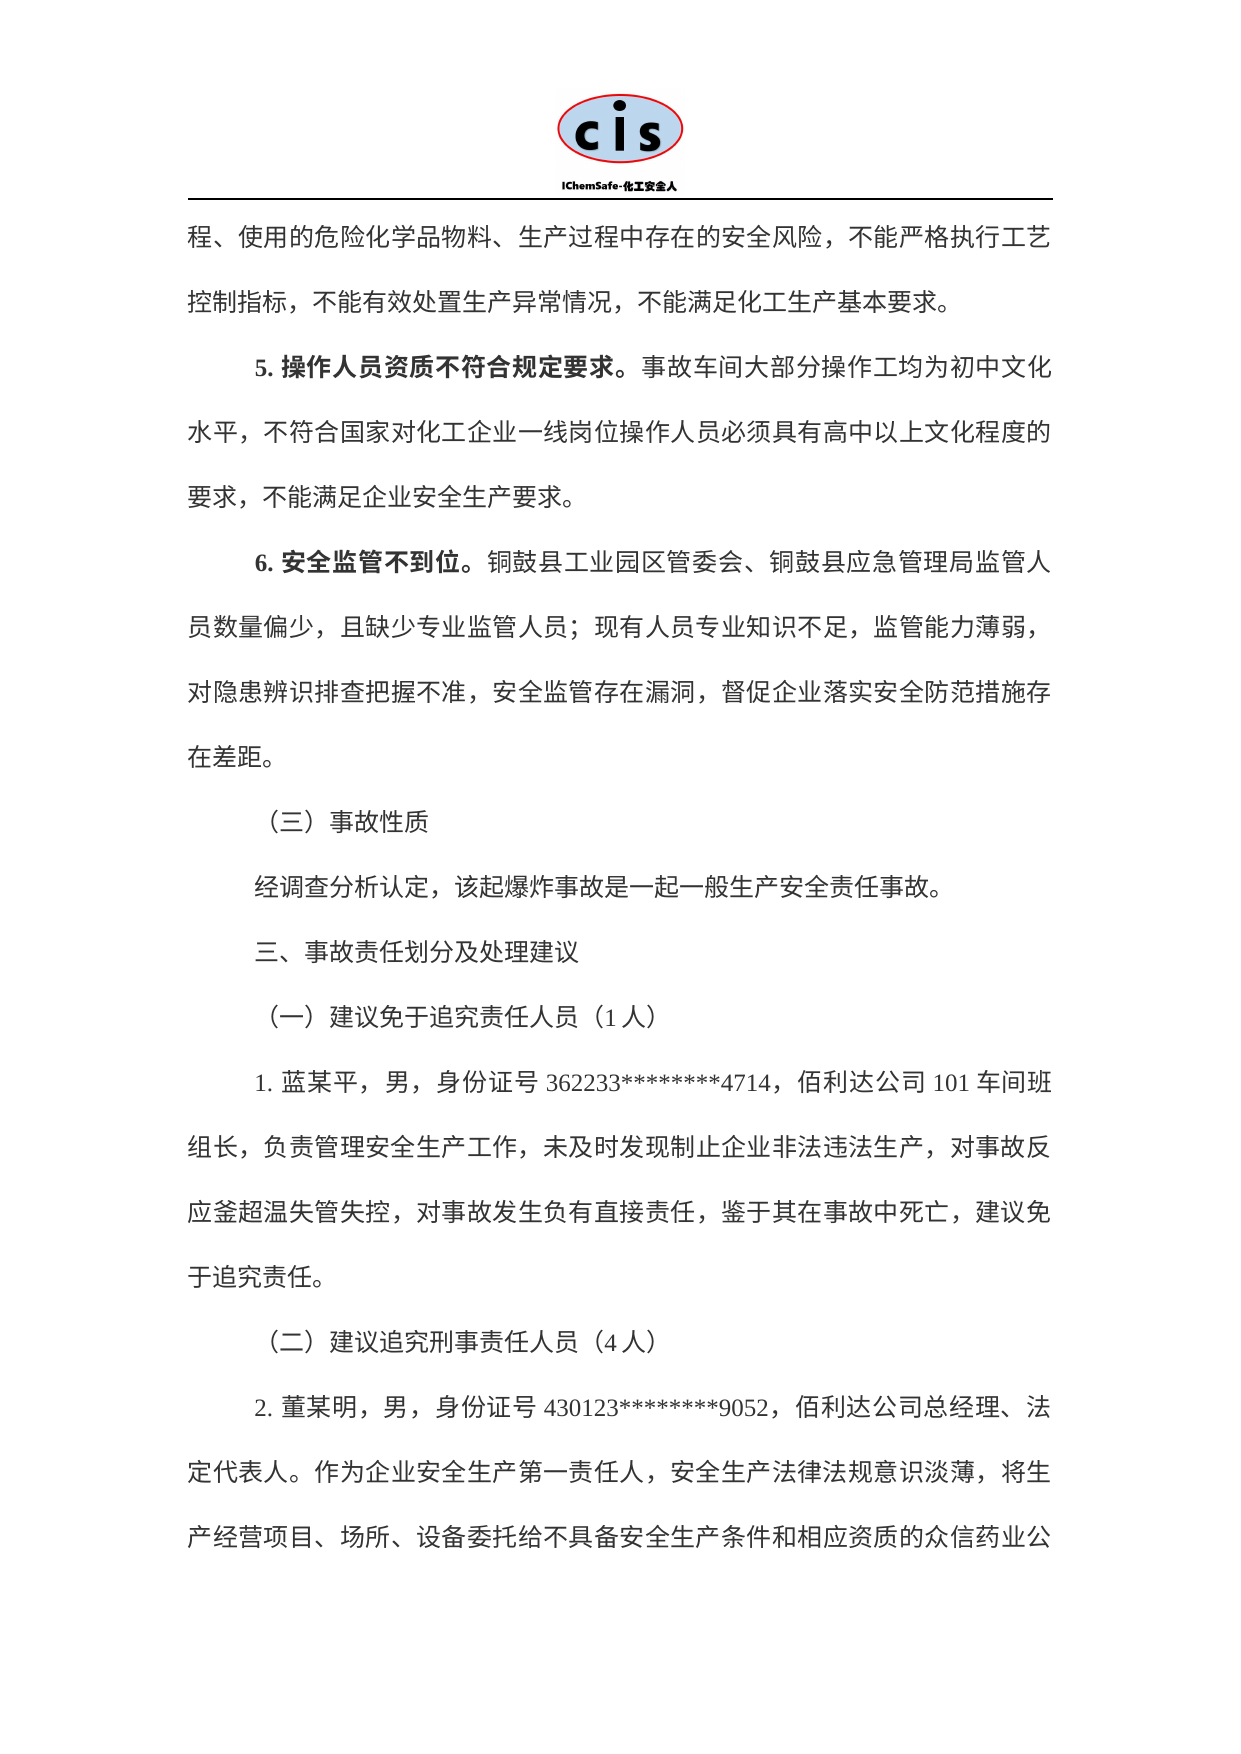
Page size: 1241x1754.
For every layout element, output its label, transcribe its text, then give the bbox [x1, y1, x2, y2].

text （二）建议追究刑事责任人员（4人） [187, 1308, 1053, 1373]
text 经调查分析认定，该起爆炸事故是一起一般生产安全责任事故。 [187, 853, 1053, 918]
text 6. 安全监管不到位。铜鼓县工业园区管委会、铜鼓县应急管理局监管人员数量偏少，且缺少专业监管人员；现有人员专业知识不足，监管能力薄弱，对隐患辨识排查把握不准，安全监管存在漏洞，督促企业落实安全防范措施存在差距。 [187, 528, 1053, 788]
picture [555, 88, 685, 196]
text （三）事故性质 [187, 788, 1053, 853]
text 三、事故责任划分及处理建议 [187, 918, 1053, 983]
text 1. 蓝某平，男，身份证号362233********4714，佰利达公司101车间班组长，负责管理安全生产工作，未及时发现制止企业非法违法生产，对事故反应釜超温失管失控，对事故发生负有直接责任，鉴于其在事故中死亡，建议免于追究责任。 [187, 1048, 1053, 1308]
text （一）建议免于追究责任人员（1人） [187, 983, 1053, 1048]
text 5. 操作人员资质不符合规定要求。事故车间大部分操作工均为初中文化水平，不符合国家对化工企业一线岗位操作人员必须具有高中以上文化程度的要求，不能满足企业安全生产要求。 [187, 333, 1053, 528]
